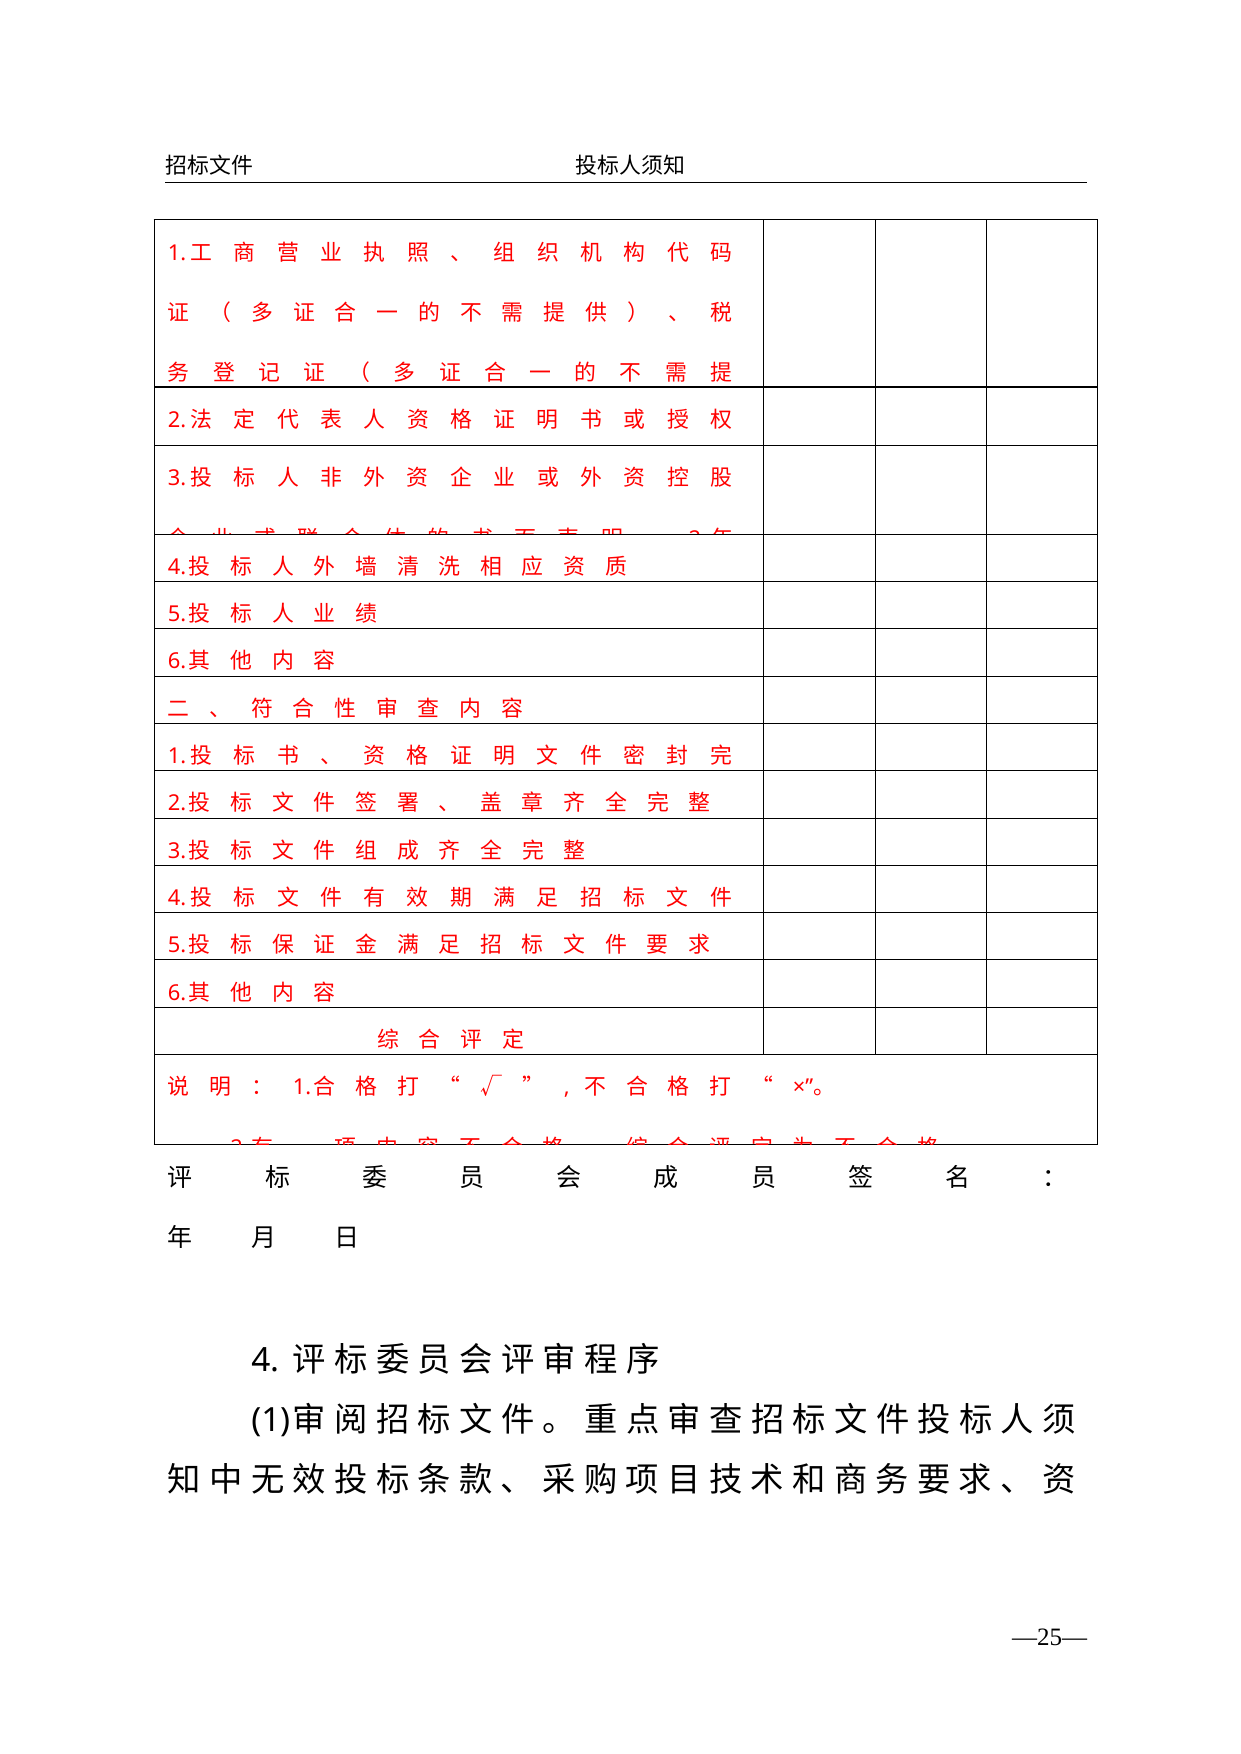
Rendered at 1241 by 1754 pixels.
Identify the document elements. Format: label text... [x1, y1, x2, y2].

table_cell 1.投标书、资格证明文件密封完好 [155, 724, 763, 770]
table_cell [764, 960, 875, 1007]
table_cell [987, 446, 1097, 534]
table_cell 综合评定 [155, 1008, 763, 1054]
table_cell [987, 582, 1097, 628]
table_cell 6.其他内容 [155, 960, 763, 1007]
table_cell [876, 819, 986, 865]
table_cell [876, 446, 986, 534]
table_cell [987, 677, 1097, 723]
table_cell [764, 1008, 875, 1054]
table_cell [876, 724, 986, 770]
table_cell [987, 1008, 1097, 1054]
table_cell [987, 913, 1097, 959]
table_cell [876, 535, 986, 581]
table_cell [764, 220, 875, 386]
table_cell [876, 771, 986, 817]
table_cell [764, 724, 875, 770]
table_cell [876, 629, 986, 676]
table_cell 2.投标文件签署、盖章齐全完整 [155, 771, 763, 817]
table_cell 1.工商营业执照、组织机构代码证（多证合一的不需提供）、税务登记证（多证合一的不需提供）、纳税资料（最近连续6个月）、缴纳社保资料（最近连续6个月）、审计报告（会计师事务所出具的近2年（2018-2019）审计报告主要内容，至少包含资产负债表、利润表、资金流量表）、股东及出资人信息、基本银行账户证明材料 [155, 220, 763, 386]
table_cell [876, 960, 986, 1007]
table_cell [876, 913, 986, 959]
table_cell [764, 866, 875, 912]
table_cell [764, 913, 875, 959]
table_cell [876, 677, 986, 723]
table_cell [876, 582, 986, 628]
table_cell 4.投标人外墙清洗相应资质 [155, 535, 763, 581]
table_cell 2.法定代表人资格证明书或授权书及企业为代理人缴纳的最近连续6个月的养老保险证明 [155, 388, 763, 445]
table_cell [876, 220, 986, 386]
table_cell [987, 819, 1097, 865]
table_cell [764, 629, 875, 676]
table_cell 说明：1.合格打“√”, 不合格打“×”。 2.有一项内容不合格，综合评定为不合格。 3.采购机构应当结合采购项目实际情况，适当增减调整审查内容。 [155, 1055, 1097, 1144]
table_cell [987, 771, 1097, 817]
table_cell [987, 535, 1097, 581]
table_cell [987, 960, 1097, 1007]
table_cell [987, 388, 1097, 445]
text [168, 1387, 1084, 1507]
table_cell [764, 582, 875, 628]
table_cell 5.投标保证金满足招标文件要求 [155, 913, 763, 959]
table_cell [987, 866, 1097, 912]
table_cell [764, 535, 875, 581]
table_cell 二、符合性审查内容 [155, 677, 763, 723]
table_cell [876, 866, 986, 912]
table_cell [876, 1008, 986, 1054]
table_cell [764, 388, 875, 445]
table_cell [764, 677, 875, 723]
text 4.评标委员会评审程序 [168, 1326, 1084, 1387]
table_cell 3.投标文件组成齐全完整 [155, 819, 763, 865]
table_cell [987, 220, 1097, 386]
table_cell 4.投标文件有效期满足招标文件要求 [155, 866, 763, 912]
table_cell [764, 819, 875, 865]
table_cell [764, 771, 875, 817]
table_cell 5.投标人业绩 [155, 582, 763, 628]
table_cell [876, 388, 986, 445]
table_cell [987, 724, 1097, 770]
text 评标委员会成员签名： 年 月 日 [168, 1145, 1084, 1266]
table_cell [987, 629, 1097, 676]
table_cell [764, 446, 875, 534]
table_cell 3.投标人非外资企业或外资控股企业或联合体的书面声明、2年内在经营活动中没有重大违法记录的书面声明、近2年没有发生过重大质量安全事故书面声明 [155, 446, 763, 534]
table_cell 6.其他内容 [155, 629, 763, 676]
